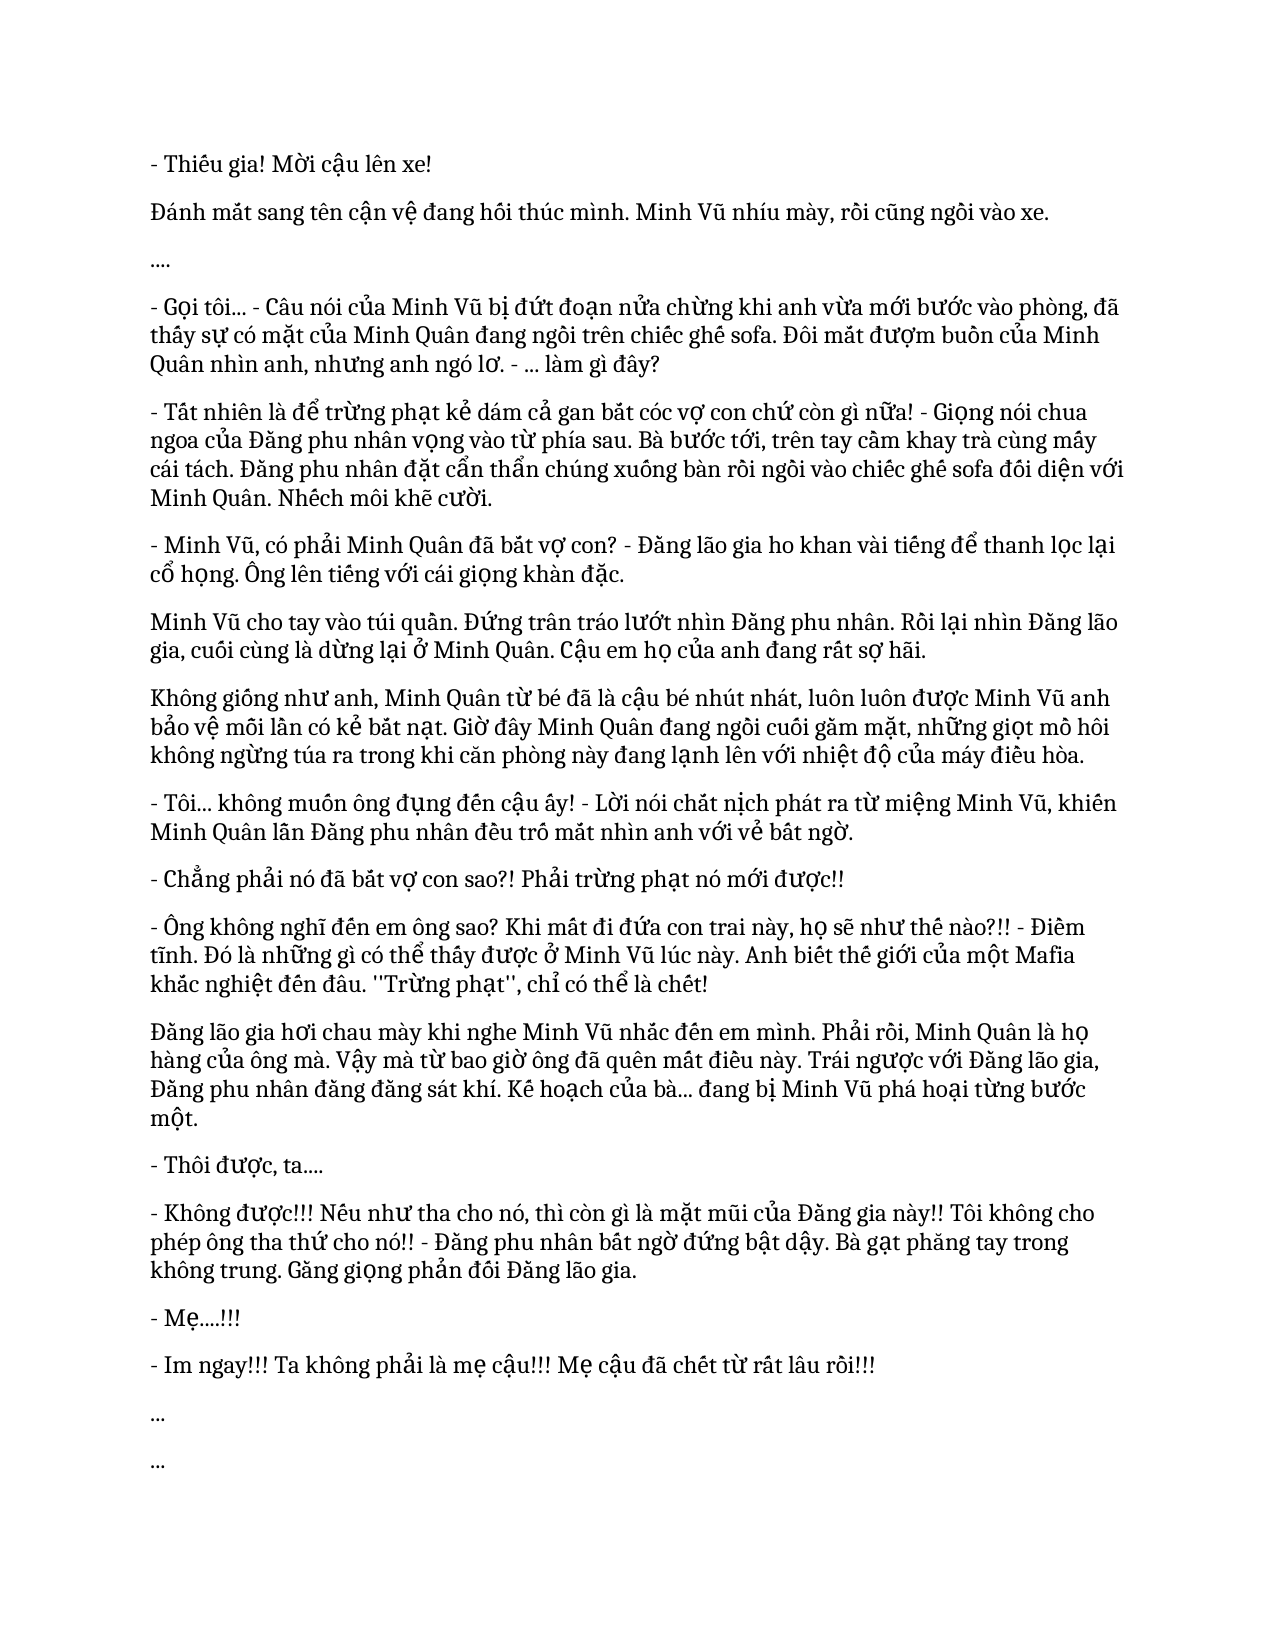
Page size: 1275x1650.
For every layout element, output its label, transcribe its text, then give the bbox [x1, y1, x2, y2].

text - Thôi được, ta.... [150, 1151, 1125, 1180]
text - Không được!!! Nếu như tha cho nó, thì còn gì là mặt mũi của Đằng gia này!! Tôi không cho phép ông tha thứ cho nó!! - Đằng phu nhân bất ngờ đứng bật dậy. Bà gạt phăng tay trong không trung. Gằng giọng phản đối Đằng lão gia. [150, 1199, 1125, 1285]
text Đằng lão gia hơi chau mày khi nghe Minh Vũ nhắc đến em mình. Phải rồi, Minh Quân là họ hàng của ông mà. Vậy mà từ bao giờ ông đã quên mất điều này. Trái ngược với Đằng lão gia, Đằng phu nhân đằng đằng sát khí. Kế hoạch của bà... đang bị Minh Vũ phá hoại từng bước một. [150, 1017, 1125, 1132]
text - Thiếu gia! Mời cậu lên xe! [150, 150, 1125, 179]
text Không giống như anh, Minh Quân từ bé đã là cậu bé nhút nhát, luôn luôn được Minh Vũ anh bảo vệ mỗi lần có kẻ bắt nạt. Giờ đây Minh Quân đang ngồi cuối gằm mặt, những giọt mồ hôi không ngừng túa ra trong khi căn phòng này đang lạnh lên với nhiệt độ của máy điều hòa. [150, 684, 1125, 770]
text - Minh Vũ, có phải Minh Quân đã bắt vợ con? - Đằng lão gia ho khan vài tiếng để thanh lọc lại cổ họng. Ông lên tiếng với cái giọng khàn đặc. [150, 531, 1125, 589]
text Đánh mắt sang tên cận vệ đang hối thúc mình. Minh Vũ nhíu mày, rồi cũng ngồi vào xe. [150, 197, 1125, 226]
text - Tôi... không muốn ông đụng đến cậu ấy! - Lời nói chắt nịch phát ra từ miệng Minh Vũ, khiến Minh Quân lẫn Đằng phu nhân đều trố mắt nhìn anh với vẻ bất ngờ. [150, 789, 1125, 846]
text ... [150, 1446, 1125, 1475]
text - Mẹ....!!! [150, 1304, 1125, 1332]
text .... [150, 245, 1125, 274]
text - Im ngay!!! Ta không phải là mẹ cậu!!! Mẹ cậu đã chết từ rất lâu rồi!!! [150, 1351, 1125, 1380]
text ... [150, 1399, 1125, 1427]
text - Gọi tôi... - Câu nói của Minh Vũ bị đứt đoạn nửa chừng khi anh vừa mới bước vào phòng, đã thấy sự có mặt của Minh Quân đang ngồi trên chiếc ghế sofa. Đôi mắt đượm buồn của Minh Quân nhìn anh, nhưng anh ngó lơ. - ... làm gì đây? [150, 292, 1125, 379]
text - Ông không nghĩ đến em ông sao? Khi mất đi đứa con trai này, họ sẽ như thế nào?!! - Điềm tĩnh. Đó là những gì có thể thấy được ở Minh Vũ lúc này. Anh biết thế giới của một Mafia khắc nghiệt đến đâu. ''Trừng phạt'', chỉ có thể là chết! [150, 912, 1125, 999]
text - Chẳng phải nó đã bắt vợ con sao?! Phải trừng phạt nó mới được!! [150, 865, 1125, 894]
text Minh Vũ cho tay vào túi quần. Đứng trân tráo lướt nhìn Đằng phu nhân. Rồi lại nhìn Đằng lão gia, cuối cùng là dừng lại ở Minh Quân. Cậu em họ của anh đang rất sợ hãi. [150, 607, 1125, 665]
text - Tất nhiên là để trừng phạt kẻ dám cả gan bắt cóc vợ con chứ còn gì nữa! - Giọng nói chua ngoa của Đằng phu nhân vọng vào từ phía sau. Bà bước tới, trên tay cầm khay trà cùng mấy cái tách. Đằng phu nhân đặt cẩn thẩn chúng xuống bàn rồi ngồi vào chiếc ghế sofa đối diện với Minh Quân. Nhếch môi khẽ cười. [150, 397, 1125, 512]
